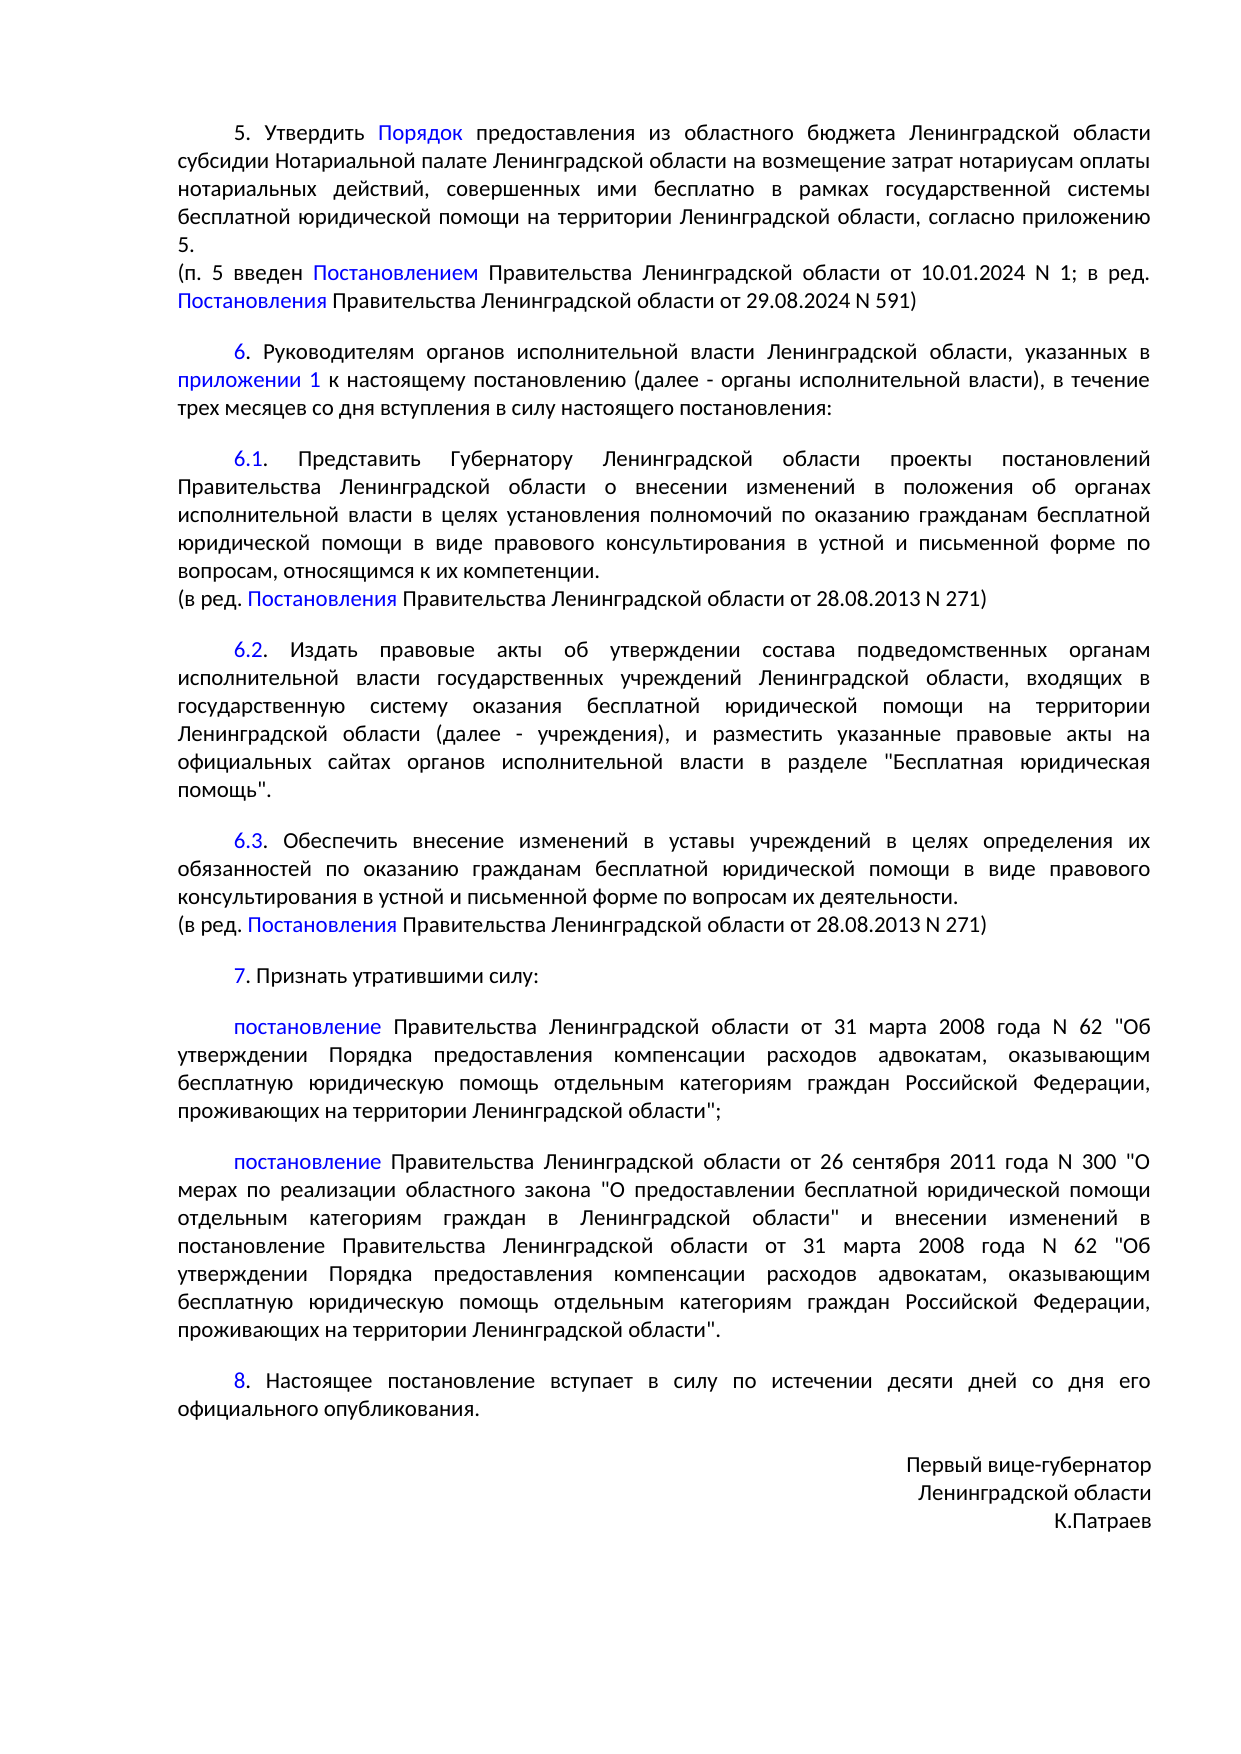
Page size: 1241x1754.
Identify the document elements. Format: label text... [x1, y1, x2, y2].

text 8. Настоящее постановление вступает в силу по истечении десяти дней со дня его официального опубликования. [177, 1366, 1152, 1422]
text Ленинградской области [177, 1478, 1152, 1506]
text 6.2. Издать правовые акты об утверждении состава подведомственных органам исполнительной власти государственных учреждений Ленинградской области, входящих в государственную систему оказания бесплатной юридической помощи на территории Ленинградской области (далее - учреждения), и разместить указанные правовые акты на официальных сайтах органов исполнительной власти в разделе "Бесплатная юридическая помощь". [177, 635, 1152, 803]
text 6.1. Представить Губернатору Ленинградской области проекты постановлений Правительства Ленинградской области о внесении изменений в положения об органах исполнительной власти в целях установления полномочий по оказанию гражданам бесплатной юридической помощи в виде правового консультирования в устной и письменной форме по вопросам, относящимся к их компетенции. [177, 444, 1152, 584]
text (в ред. Постановления Правительства Ленинградской области от 28.08.2013 N 271) [177, 910, 1152, 938]
text 5. Утвердить Порядок предоставления из областного бюджета Ленинградской области субсидии Нотариальной палате Ленинградской области на возмещение затрат нотариусам оплаты нотариальных действий, совершенных ими бесплатно в рамках государственной системы бесплатной юридической помощи на территории Ленинградской области, согласно приложению 5. [177, 118, 1152, 258]
text постановление Правительства Ленинградской области от 31 марта 2008 года N 62 "Об утверждении Порядка предоставления компенсации расходов адвокатам, оказывающим бесплатную юридическую помощь отдельным категориям граждан Российской Федерации, проживающих на территории Ленинградской области"; [177, 1012, 1152, 1124]
text К.Патраев [177, 1506, 1152, 1534]
text 7. Признать утратившими силу: [177, 961, 1152, 989]
text (в ред. Постановления Правительства Ленинградской области от 28.08.2013 N 271) [177, 584, 1152, 612]
text (п. 5 введен Постановлением Правительства Ленинградской области от 10.01.2024 N 1; в ред. Постановления Правительства Ленинградской области от 29.08.2024 N 591) [177, 258, 1152, 314]
text 6.3. Обеспечить внесение изменений в уставы учреждений в целях определения их обязанностей по оказанию гражданам бесплатной юридической помощи в виде правового консультирования в устной и письменной форме по вопросам их деятельности. [177, 826, 1152, 910]
text Первый вице-губернатор [177, 1450, 1152, 1478]
text постановление Правительства Ленинградской области от 26 сентября 2011 года N 300 "О мерах по реализации областного закона "О предоставлении бесплатной юридической помощи отдельным категориям граждан в Ленинградской области" и внесении изменений в постановление Правительства Ленинградской области от 31 марта 2008 года N 62 "Об утверждении Порядка предоставления компенсации расходов адвокатам, оказывающим бесплатную юридическую помощь отдельным категориям граждан Российской Федерации, проживающих на территории Ленинградской области". [177, 1147, 1152, 1343]
text 6. Руководителям органов исполнительной власти Ленинградской области, указанных в приложении 1 к настоящему постановлению (далее - органы исполнительной власти), в течение трех месяцев со дня вступления в силу настоящего постановления: [177, 337, 1152, 421]
